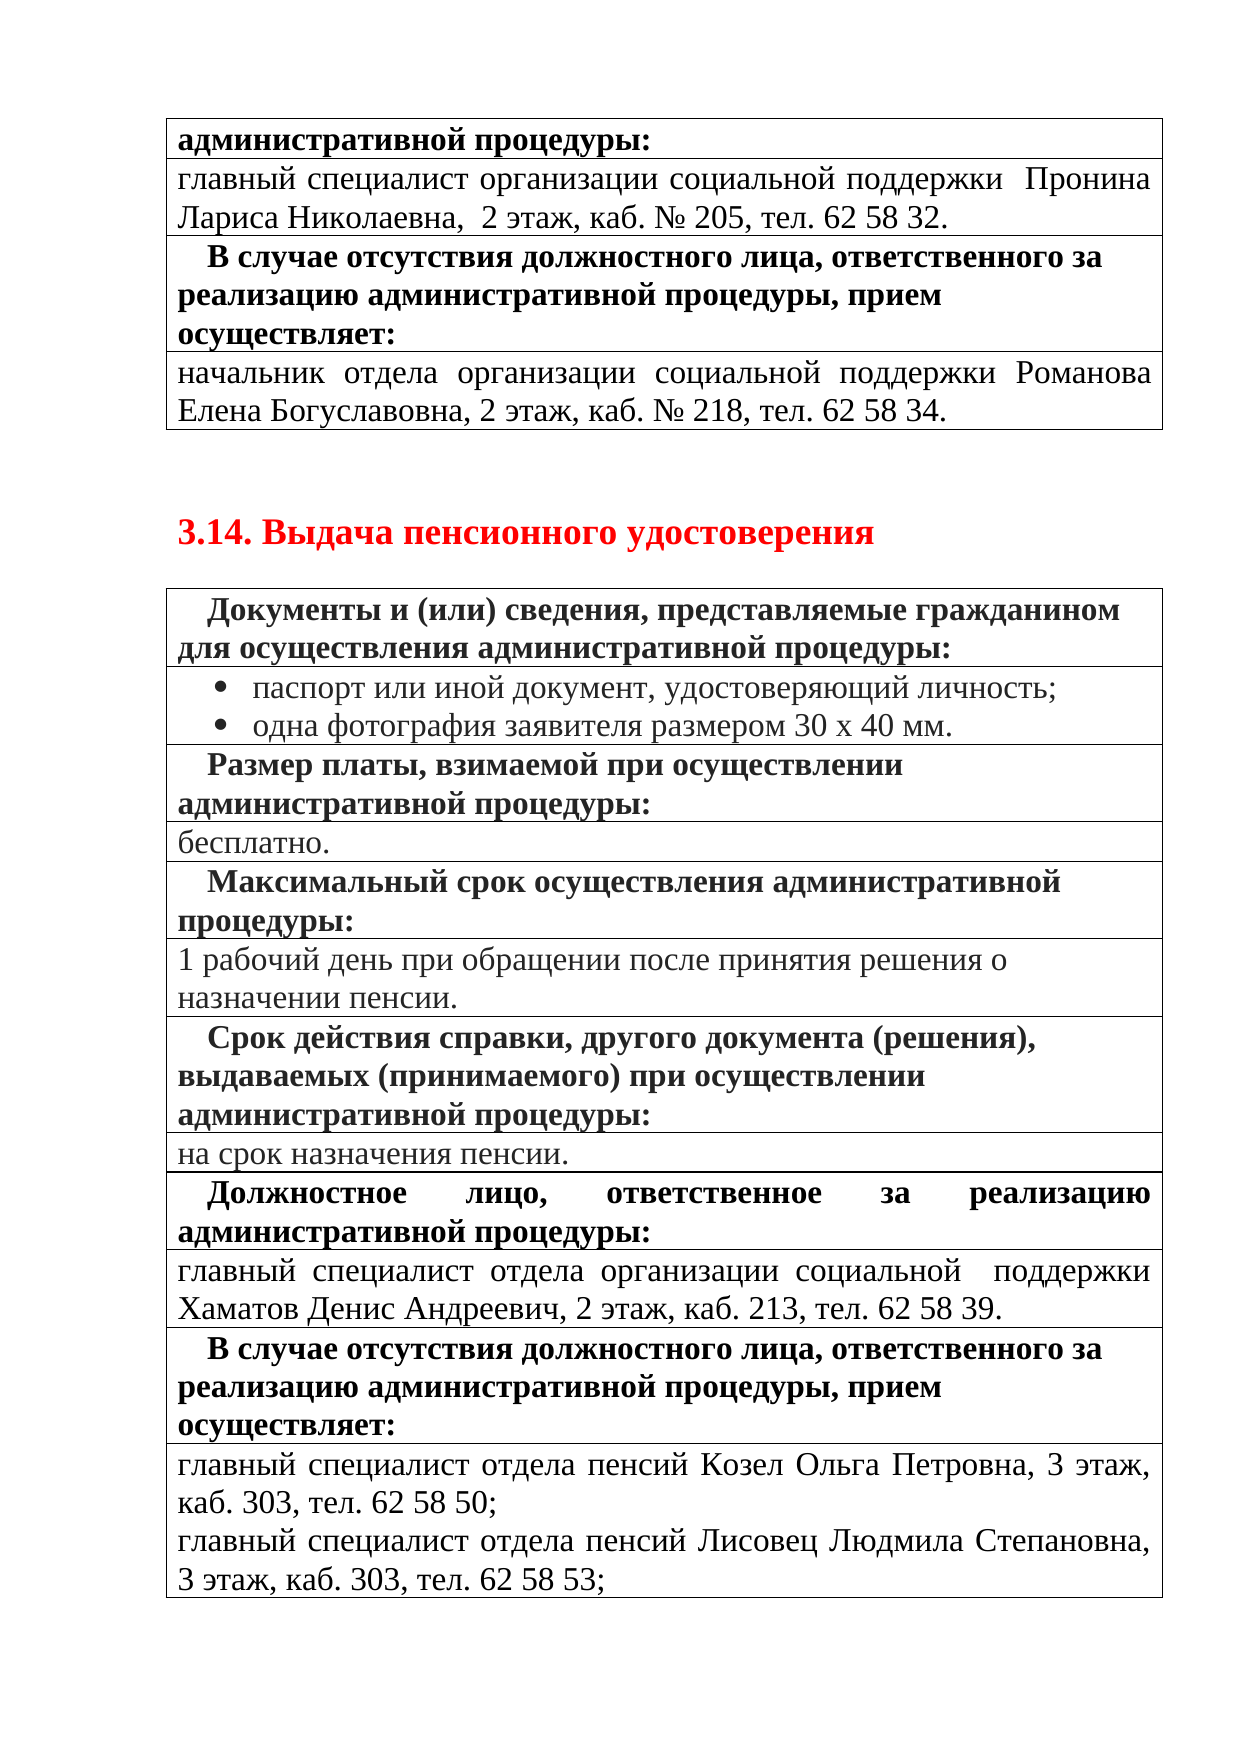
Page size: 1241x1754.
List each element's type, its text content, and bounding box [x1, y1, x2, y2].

table_header Документы и (или) сведения, представляемые гражданином для осуществления административной процедуры: [167, 589, 1162, 666]
table_cell Максимальный срок осуществления административной процедуры: [167, 862, 1162, 938]
table_cell Должностное лицо, ответственное за реализацию административной процедуры: [167, 1173, 1162, 1249]
table_cell на срок назначения пенсии. [167, 1133, 1162, 1171]
table_cell начальник отдела организации социальной поддержки Романова Елена Богуславовна, 2 этаж, каб. № 218, тел. 62 58 34. [167, 352, 1162, 429]
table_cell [167, 1444, 1162, 1597]
table_cell 1 рабочий день при обращении после принятия решения о назначении пенсии. [167, 939, 1162, 1016]
table_cell главный специалист отдела организации социальной поддержки Хаматов Денис Андреевич, 2 этаж, каб. 213, тел. 62 58 39. [167, 1250, 1162, 1327]
table_cell паспорт или иной документ, удостоверяющий личность; одна фотография заявителя размером 30 x 40 мм. [167, 667, 1162, 743]
table_cell Размер платы, взимаемой при осуществлении административной процедуры: [167, 745, 1162, 821]
table_cell В случае отсутствия должностного лица, ответственного за реализацию административной процедуры, прием осуществляет: [167, 1328, 1162, 1443]
table_cell бесплатно. [167, 822, 1162, 861]
table_cell главный специалист организации социальной поддержки Пронина Лариса Николаевна, 2 этаж, каб. № 205, тел. 62 58 32. [167, 159, 1162, 235]
text 3.14. Выдача пенсионного удостоверения [177, 509, 1152, 552]
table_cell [167, 119, 1162, 157]
table_cell В случае отсутствия должностного лица, ответственного за реализацию административной процедуры, прием осуществляет: [167, 236, 1162, 351]
table_cell Срок действия справки, другого документа (решения), выдаваемых (принимаемого) при осуществлении административной процедуры: [167, 1017, 1162, 1132]
